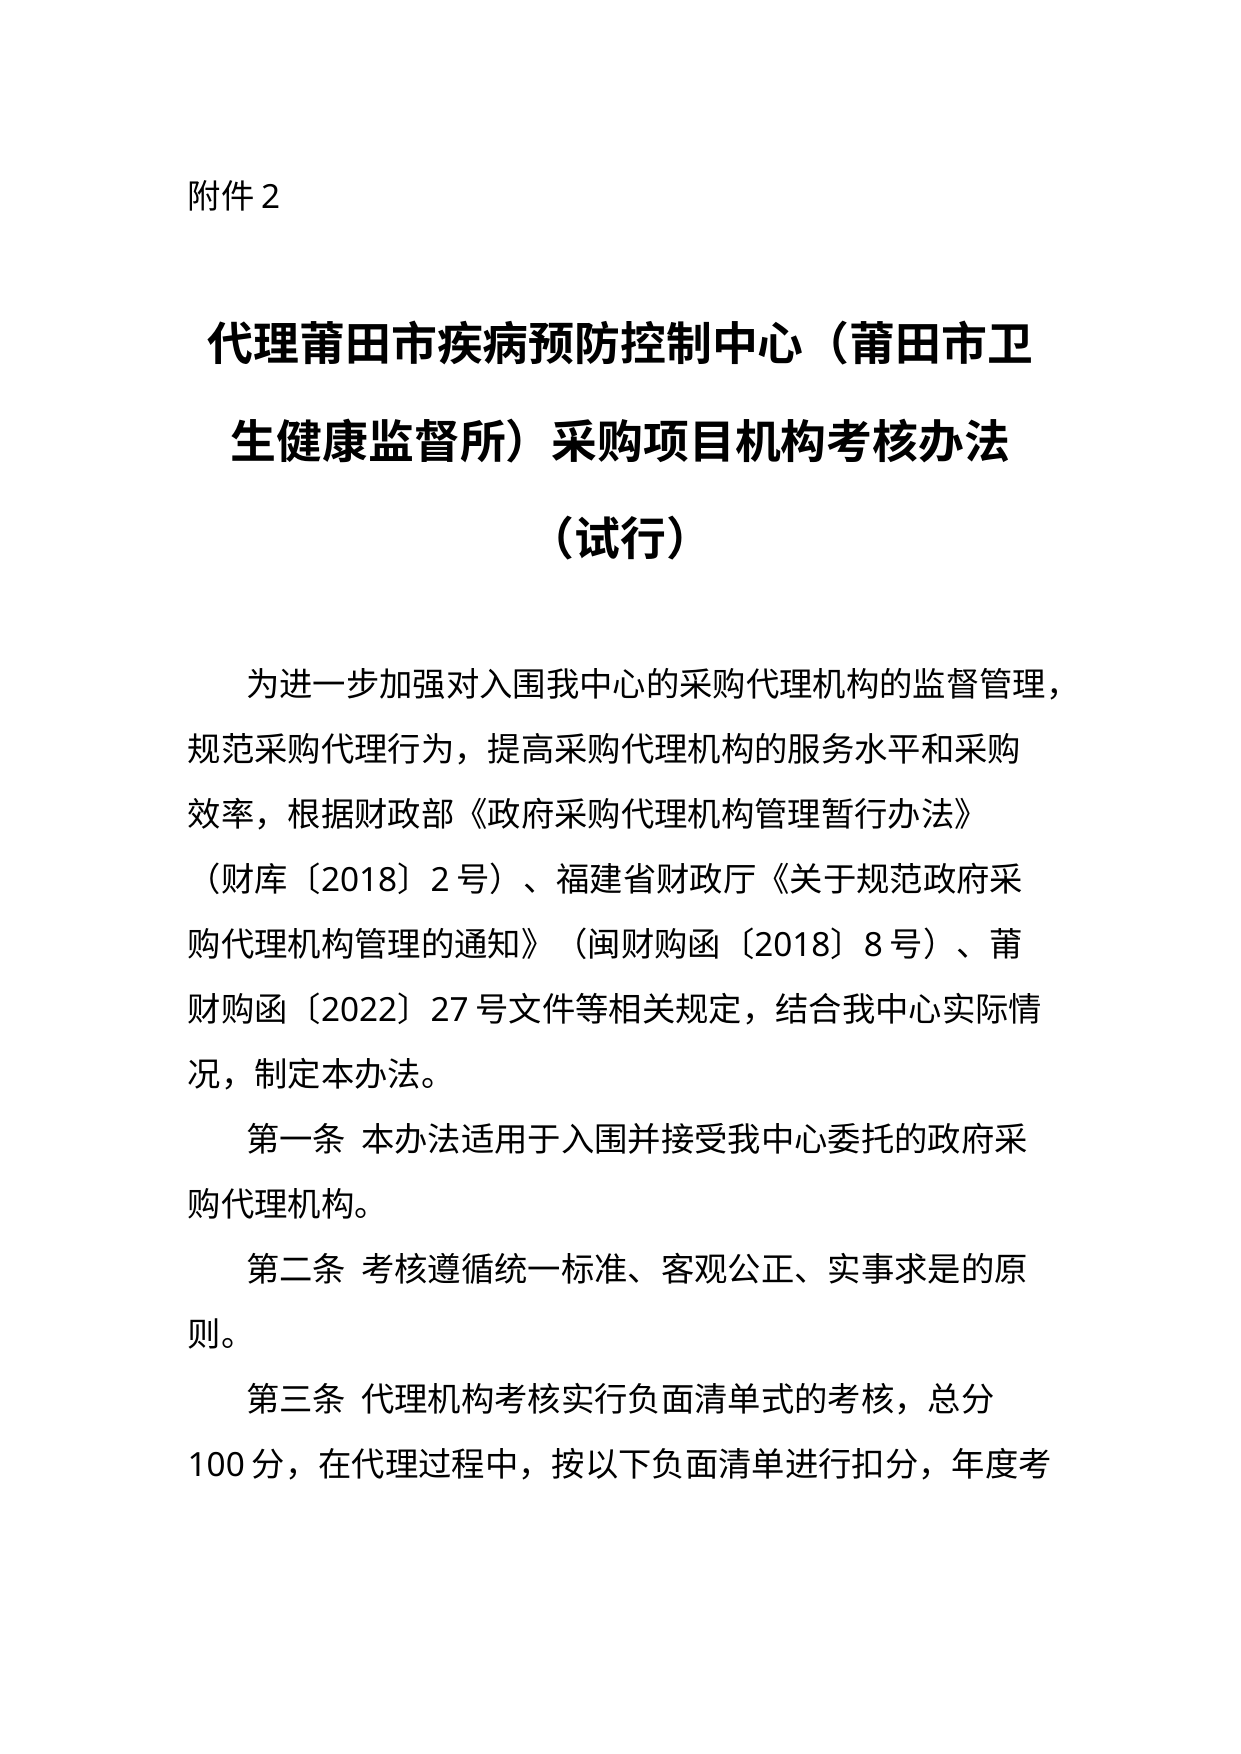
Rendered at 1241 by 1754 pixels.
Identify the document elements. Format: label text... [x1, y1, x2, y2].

text 附件2 [187, 162, 1053, 227]
text 为进一步加强对入围我中心的采购代理机构的监督管理，规范采购代理行为，提高采购代理机构的服务水平和采购效率，根据财政部《政府采购代理机构管理暂行办法》（财库〔2018〕2号）、福建省财政厅《关于规范政府采购代理机构管理的通知》（闽财购函〔2018〕8号）、莆财购函〔2022〕27号文件等相关规定，结合我中心实际情况，制定本办法。 [187, 649, 1053, 1104]
text 第二条 考核遵循统一标准、客观公正、实事求是的原则。 [187, 1234, 1053, 1364]
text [187, 1364, 1053, 1494]
text 第一条 本办法适用于入围并接受我中心委托的政府采购代理机构。 [187, 1104, 1053, 1234]
text 代理莆田市疾病预防控制中心（莆田市卫生健康监督所）采购项目机构考核办法（试行） [187, 292, 1053, 584]
